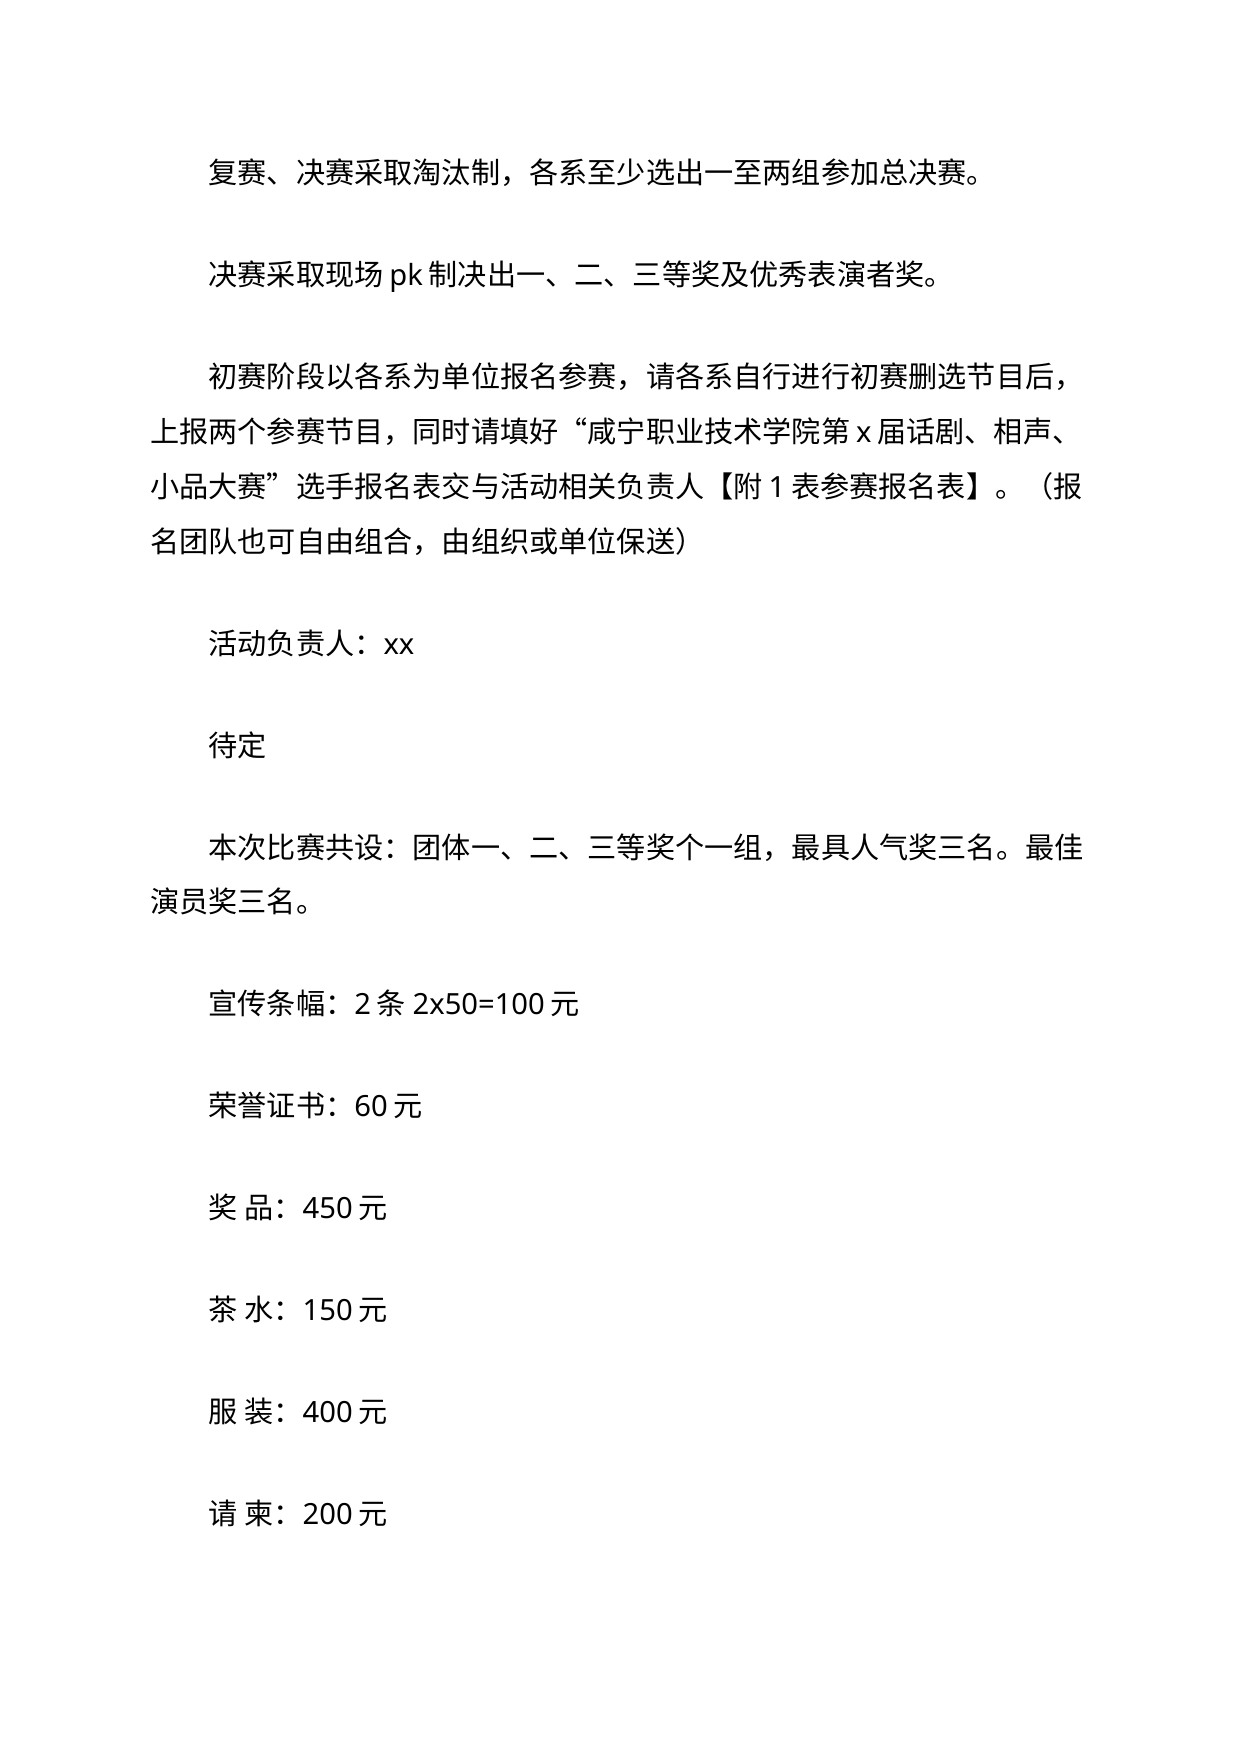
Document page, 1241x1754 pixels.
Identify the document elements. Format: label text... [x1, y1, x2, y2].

text 复赛、决赛采取淘汰制，各系至少选出一至两组参加总决赛。 [150, 150, 1090, 192]
text 请 柬：200元 [150, 1491, 1090, 1533]
text 本次比赛共设：团体一、二、三等奖个一组，最具人气奖三名。最佳演员奖三名。 [150, 824, 1090, 921]
text 宣传条幅：2条 2x50=100元 [150, 981, 1090, 1023]
text 决赛采取现场pk制决出一、二、三等奖及优秀表演者奖。 [150, 252, 1090, 294]
text 奖 品：450元 [150, 1185, 1090, 1227]
text 茶 水：150元 [150, 1287, 1090, 1329]
text 待定 [150, 722, 1090, 765]
text 服 装：400元 [150, 1389, 1090, 1431]
text 荣誉证书：60元 [150, 1083, 1090, 1125]
text 初赛阶段以各系为单位报名参赛，请各系自行进行初赛删选节目后，上报两个参赛节目，同时请填好“咸宁职业技术学院第x届话剧、相声、小品大赛”选手报名表交与活动相关负责人【附1表参赛报名表】。（报名团队也可自由组合，由组织或单位保送） [150, 354, 1090, 561]
text 活动负责人：xx [150, 620, 1090, 663]
